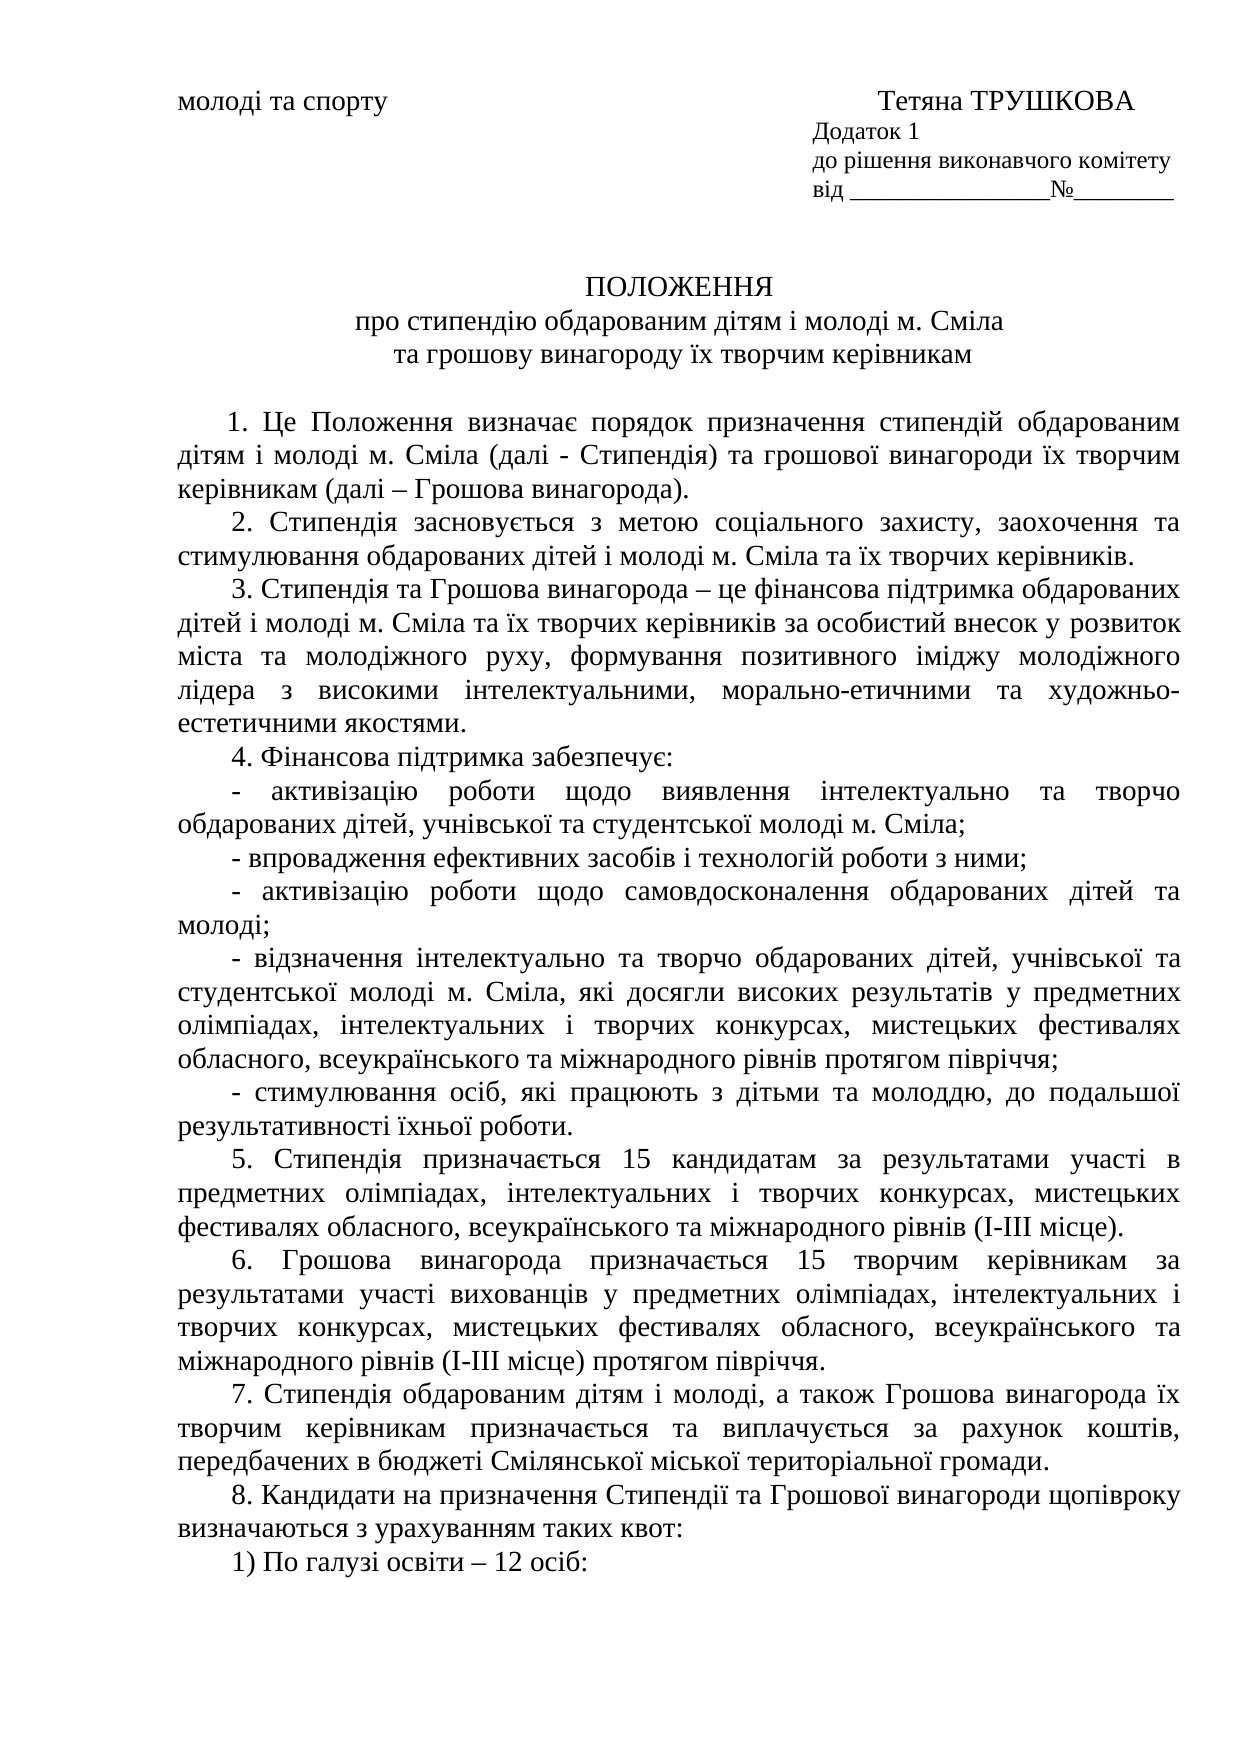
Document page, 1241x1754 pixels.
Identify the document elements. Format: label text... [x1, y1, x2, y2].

text до рішення виконавчого комітету [812, 145, 1181, 174]
text про стипендію обдарованим дітям і молоді м. Сміла [177, 303, 1181, 337]
text - відзначення інтелектуально та творчо обдарованих дітей, учнівської та студентської молоді м. Сміла, які досягли високих результатів у предметних олімпіадах, інтелектуальних і творчих конкурсах, мистецьких фестивалях обласного, всеукраїнського та міжнародного рівнів протягом півріччя; [177, 940, 1181, 1074]
text Додаток 1 [812, 116, 1181, 145]
text від ________________№________ [812, 174, 1181, 202]
text 1. Це Положення визначає порядок призначення стипендій обдарованим дітям і молоді м. Сміла (далі - Стипендія) та грошової винагороди їх творчим керівникам (далі – Грошова винагорода). [177, 404, 1181, 504]
text - активізацію роботи щодо самовдосконалення обдарованих дітей та молоді; [177, 873, 1181, 940]
text - стимулювання осіб, які працюють з дітьми та молоддю, до подальшої результативності їхньої роботи. [177, 1074, 1181, 1142]
text 3. Стипендія та Грошова винагорода – це фінансова підтримка обдарованих дітей і молоді м. Сміла та їх творчих керівників за особистий внесок у розвиток міста та молодіжного руху, формування позитивного іміджу молодіжного лідера з високими інтелектуальними, морально-етичними та художньо-естетичними якостями. [177, 571, 1181, 739]
text - активізацію роботи щодо виявлення інтелектуально та творчо обдарованих дітей, учнівської та студентської молоді м. Сміла; [177, 773, 1181, 840]
text - впровадження ефективних засобів і технологій роботи з ними; [177, 840, 1181, 873]
text 8. Кандидати на призначення Стипендії та Грошової винагороди щопівроку визначаються з урахуванням таких квот: [177, 1477, 1181, 1544]
text молоді та спорту Тетяна ТРУШКОВА [177, 83, 1181, 116]
text 1) По галузі освіти – 12 осіб: [177, 1544, 1181, 1578]
text 2. Стипендія засновується з метою соціального захисту, заохочення та стимулювання обдарованих дітей і молоді м. Сміла та їх творчих керівників. [177, 504, 1181, 571]
text ПОЛОЖЕННЯ [177, 269, 1181, 303]
text 4. Фінансова підтримка забезпечує: [177, 739, 1181, 773]
text та грошову винагороду їх творчим керівникам [177, 337, 1181, 370]
text 7. Стипендія обдарованим дітям і молоді, а також Грошова винагорода їх творчим керівникам призначається та виплачується за рахунок коштів, передбачених в бюджеті Смілянської міської територіальної громади. [177, 1376, 1181, 1477]
text 5. Стипендія призначається 15 кандидатам за результатами участі в предметних олімпіадах, інтелектуальних і творчих конкурсах, мистецьких фестивалях обласного, всеукраїнського та міжнародного рівнів (І-ІІІ місце). [177, 1142, 1181, 1242]
text 6. Грошова винагорода призначається 15 творчим керівникам за результатами участі вихованців у предметних олімпіадах, інтелектуальних і творчих конкурсах, мистецьких фестивалях обласного, всеукраїнського та міжнародного рівнів (І-ІІІ місце) протягом півріччя. [177, 1242, 1181, 1376]
